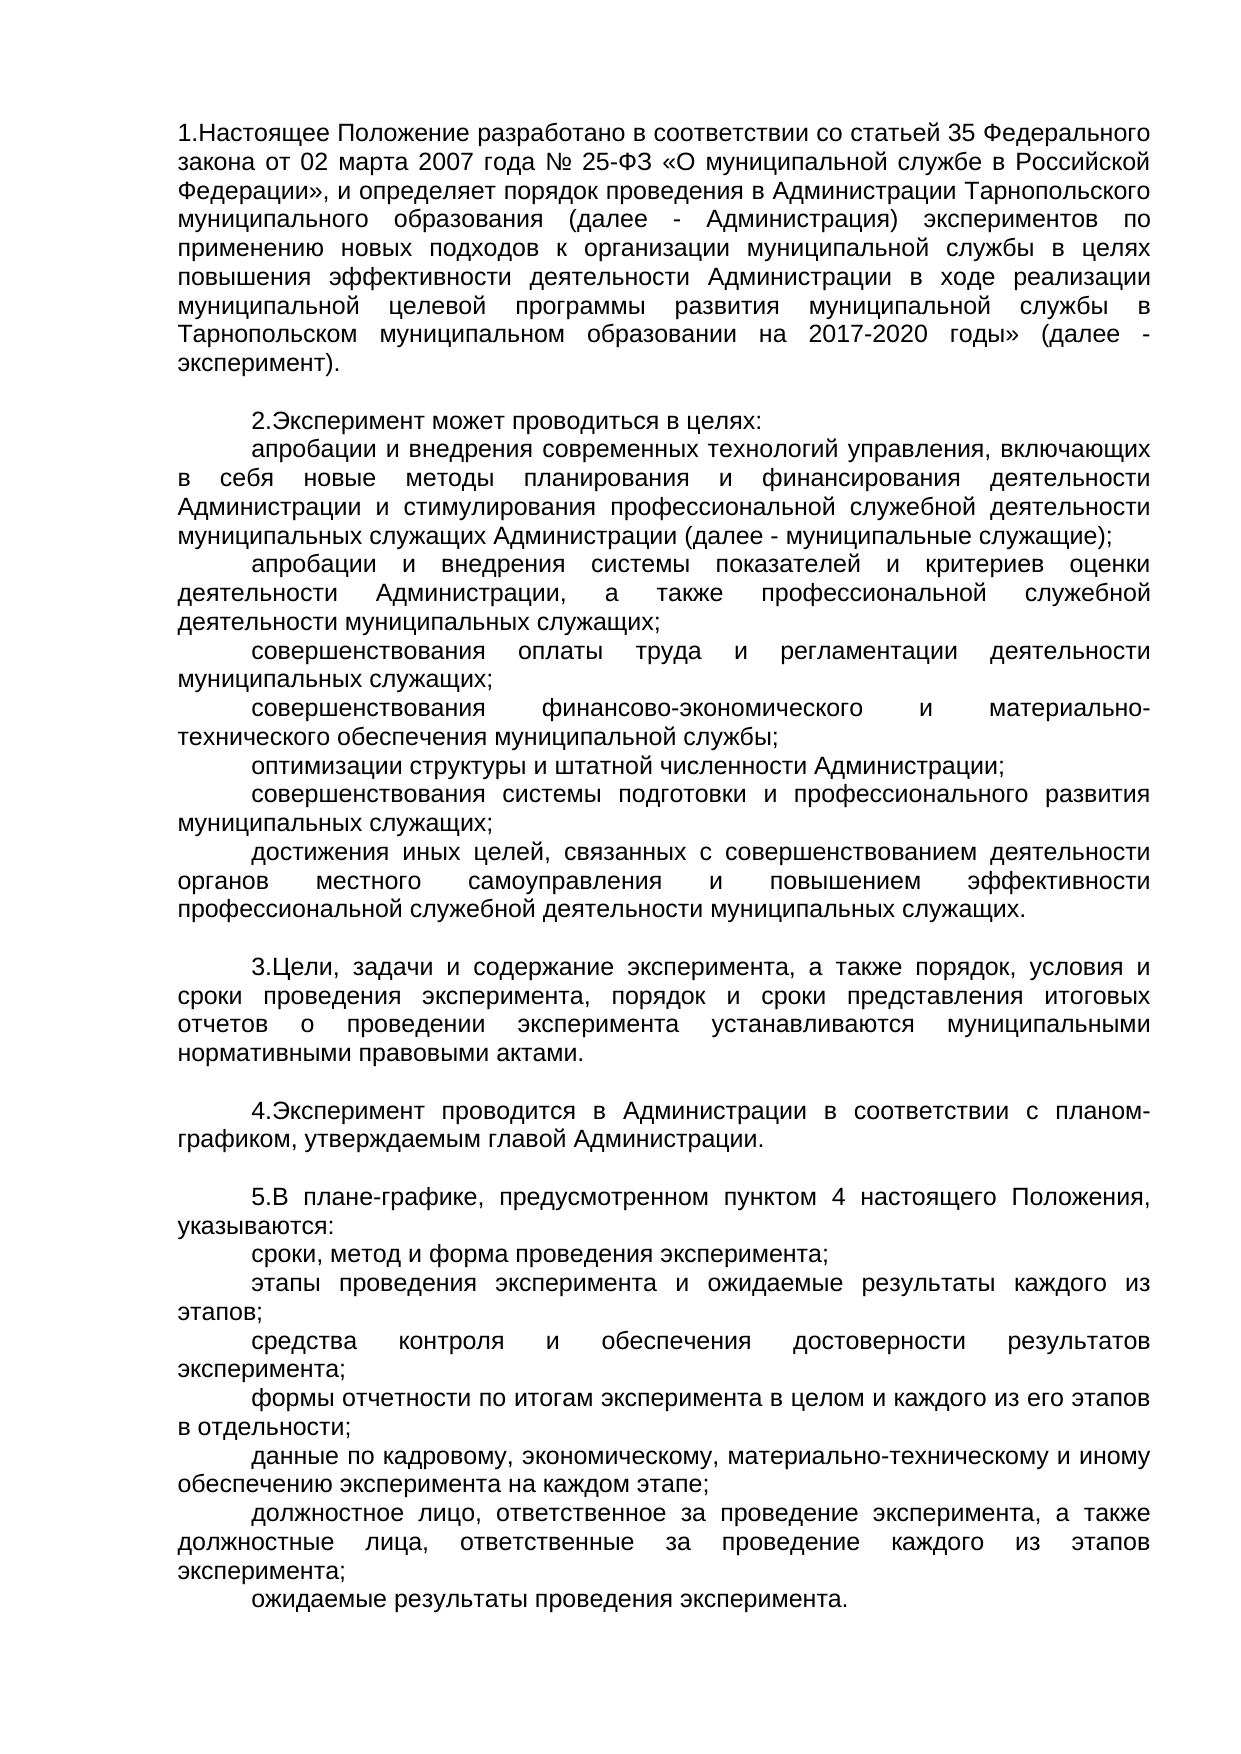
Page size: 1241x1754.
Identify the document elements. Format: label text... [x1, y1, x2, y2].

text формы отчетности по итогам эксперимента в целом и каждого из его этапов в отдельности; [177, 1383, 1152, 1441]
text достижения иных целей, связанных с совершенствованием деятельности органов местного самоуправления и повышением эффективности профессиональной служебной деятельности муниципальных служащих. [177, 837, 1152, 923]
text 2.Эксперимент может проводиться в целях: [177, 406, 1152, 434]
text средства контроля и обеспечения достоверности результатов эксперимента; [177, 1326, 1152, 1383]
text апробации и внедрения системы показателей и критериев оценки деятельности Администрации, а также профессиональной служебной деятельности муниципальных служащих; [177, 549, 1152, 636]
text сроки, метод и форма проведения эксперимента; [177, 1239, 1152, 1268]
text 1.Настоящее Положение разработано в соответствии со статьей 35 Федерального закона от 02 марта 2007 года № 25-ФЗ «О муниципальной службе в Российской Федерации», и определяет порядок проведения в Администрации Тарнопольского муниципального образования (далее - Администрация) экспериментов по применению новых подходов к организации муниципальной службы в целях повышения эффективности деятельности Администрации в ходе реализации муниципальной целевой программы развития муниципальной службы в Тарнопольском муниципальном образовании на 2017-2020 годы» (далее - эксперимент). [177, 118, 1152, 377]
text должностное лицо, ответственное за проведение эксперимента, а также должностные лица, ответственные за проведение каждого из этапов эксперимента; [177, 1498, 1152, 1584]
text оптимизации структуры и штатной численности Администрации; [177, 751, 1152, 779]
text 4.Эксперимент проводится в Администрации в соответствии с планом-графиком, утверждаемым главой Администрации. [177, 1096, 1152, 1153]
text этапы проведения эксперимента и ожидаемые результаты каждого из этапов; [177, 1268, 1152, 1326]
text совершенствования системы подготовки и профессионального развития муниципальных служащих; [177, 779, 1152, 837]
text 3.Цели, задачи и содержание эксперимента, а также порядок, условия и сроки проведения эксперимента, порядок и сроки представления итоговых отчетов о проведении эксперимента устанавливаются муниципальными нормативными правовыми актами. [177, 952, 1152, 1067]
text совершенствования финансово-экономического и материально-технического обеспечения муниципальной службы; [177, 693, 1152, 751]
text ожидаемые результаты проведения эксперимента. [177, 1584, 1152, 1613]
text данные по кадровому, экономическому, материально-техническому и иному обеспечению эксперимента на каждом этапе; [177, 1441, 1152, 1498]
text апробации и внедрения современных технологий управления, включающих в себя новые методы планирования и финансирования деятельности Администрации и стимулирования профессиональной служебной деятельности муниципальных служащих Администрации (далее - муниципальные служащие); [177, 434, 1152, 549]
text 5.В плане-графике, предусмотренном пунктом 4 настоящего Положения, указываются: [177, 1182, 1152, 1239]
text совершенствования оплаты труда и регламентации деятельности муниципальных служащих; [177, 636, 1152, 693]
